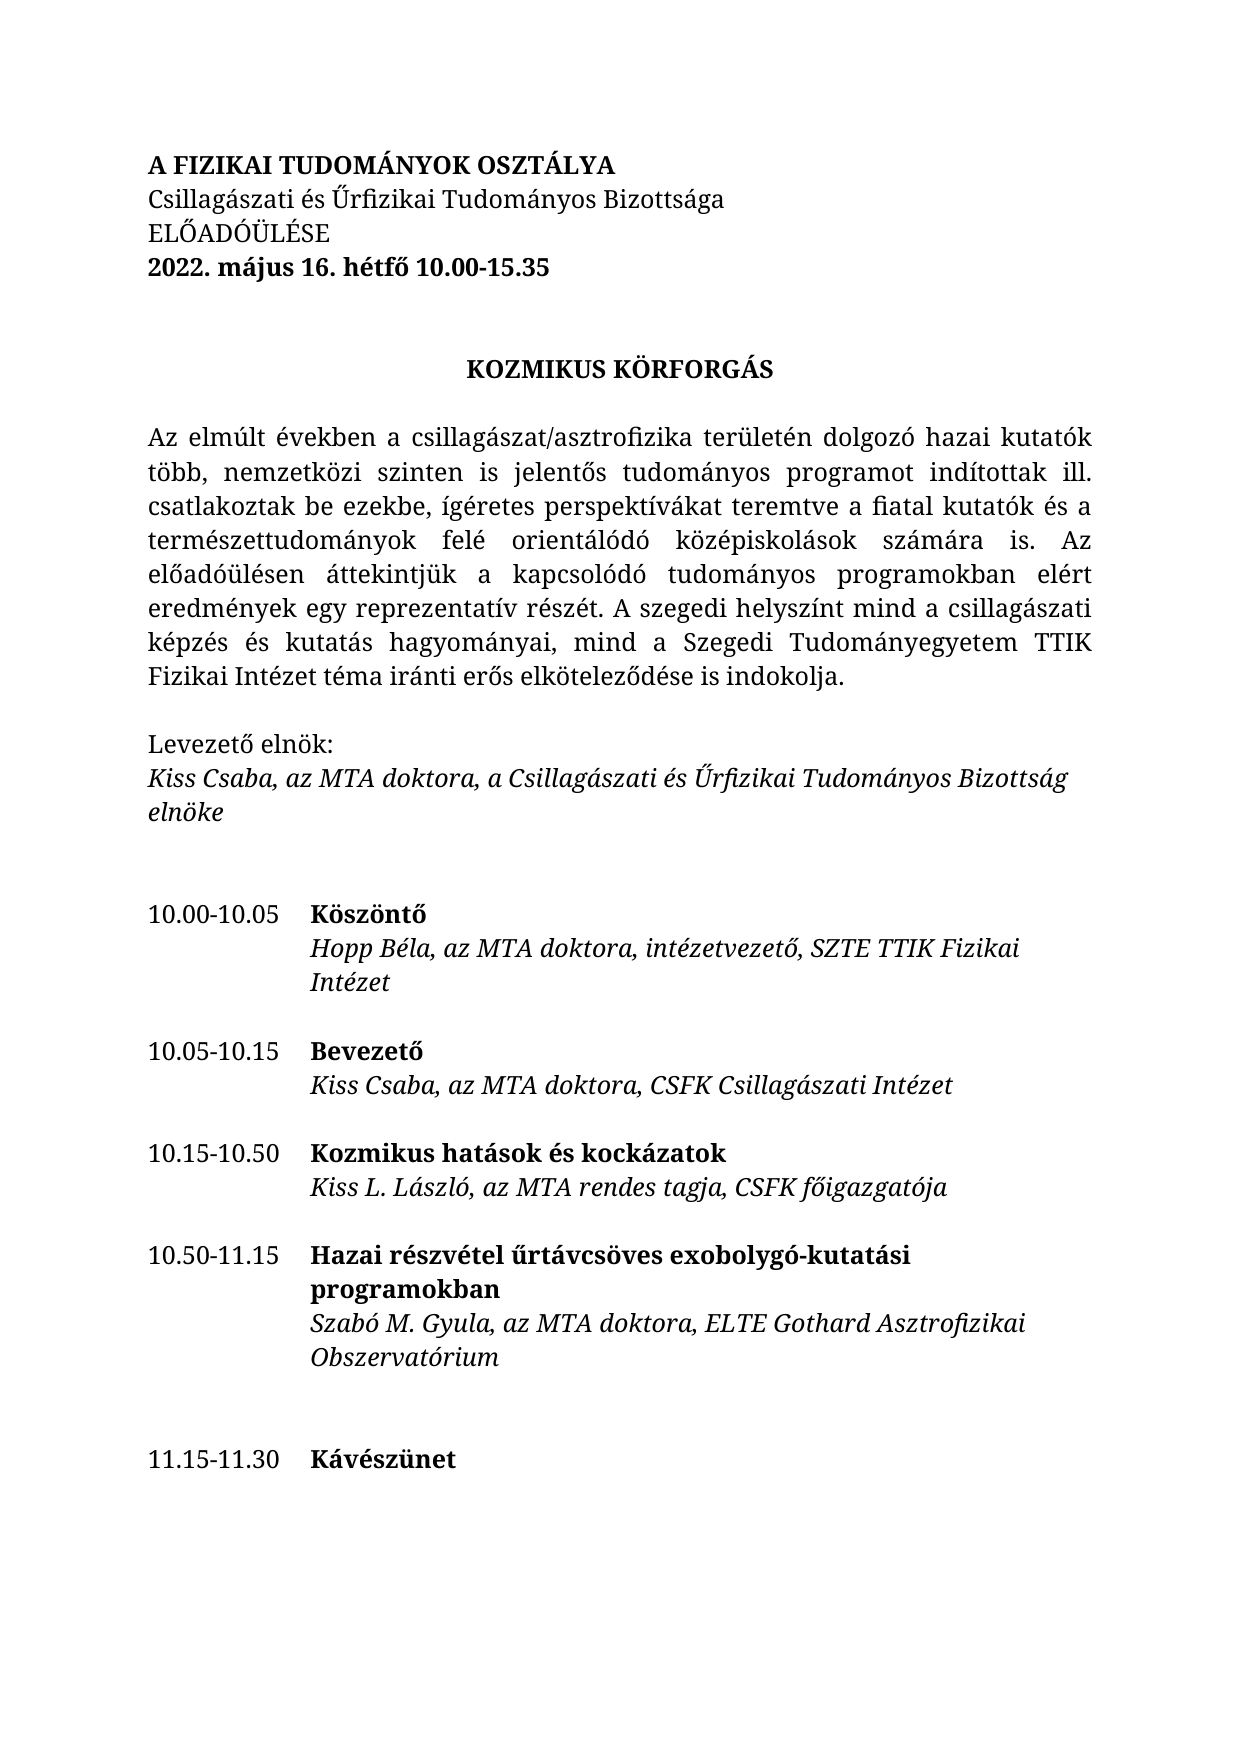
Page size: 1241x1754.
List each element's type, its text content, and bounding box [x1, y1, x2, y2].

text ELŐADÓÜLÉSE [148, 216, 1093, 250]
text Hopp Béla, az MTA doktora, intézetvezető, SZTE TTIK Fizikai Intézet [310, 931, 1093, 999]
text Szabó M. Gyula, az MTA doktora, ELTE Gothard Asztrofizikai Obszervatórium [310, 1306, 1093, 1374]
text A FIZIKAI TUDOMÁNYOK OSZTÁLYA [148, 148, 1093, 182]
text 10.15-10.50 Kozmikus hatások és kockázatok [148, 1135, 1093, 1169]
text 10.05-10.15 Bevezető [148, 1033, 1093, 1067]
text Az elmúlt években a csillagászat/asztrofizika területén dolgozó hazai kutatók több, nemzetközi szinten is jelentős tudományos programot indítottak ill. csatlakoztak be ezekbe, ígéretes perspektívákat teremtve a fiatal kutatók és a természettudományok felé orientálódó középiskolások számára is. Az előadóülésen áttekintjük a kapcsolódó tudományos programokban elért eredmények egy reprezentatív részét. A szegedi helyszínt mind a csillagászati képzés és kutatás hagyományai, mind a Szegedi Tudományegyetem TTIK Fizikai Intézet téma iránti erős elköteleződése is indokolja. [148, 420, 1093, 693]
text 10.00-10.05 Köszöntő [148, 897, 1093, 931]
text 2022. május 16. hétfő 10.00-15.35 [148, 250, 1093, 284]
text Kiss L. László, az MTA rendes tagja, CSFK főigazgatója [310, 1169, 1093, 1203]
text Csillagászati és Űrfizikai Tudományos Bizottsága [148, 182, 1093, 216]
text Kiss Csaba, az MTA doktora, a Csillagászati és Űrfizikai Tudományos Bizottság elnöke [148, 761, 1093, 829]
text 11.15-11.30 Kávészünet [148, 1442, 1093, 1476]
text KOZMIKUS KÖRFORGÁS [148, 352, 1093, 386]
text 10.50-11.15 Hazai részvétel űrtávcsöves exobolygó-kutatási programokban [148, 1238, 1093, 1306]
text Kiss Csaba, az MTA doktora, CSFK Csillagászati Intézet [310, 1067, 1093, 1101]
text Levezető elnök: [148, 727, 1093, 761]
